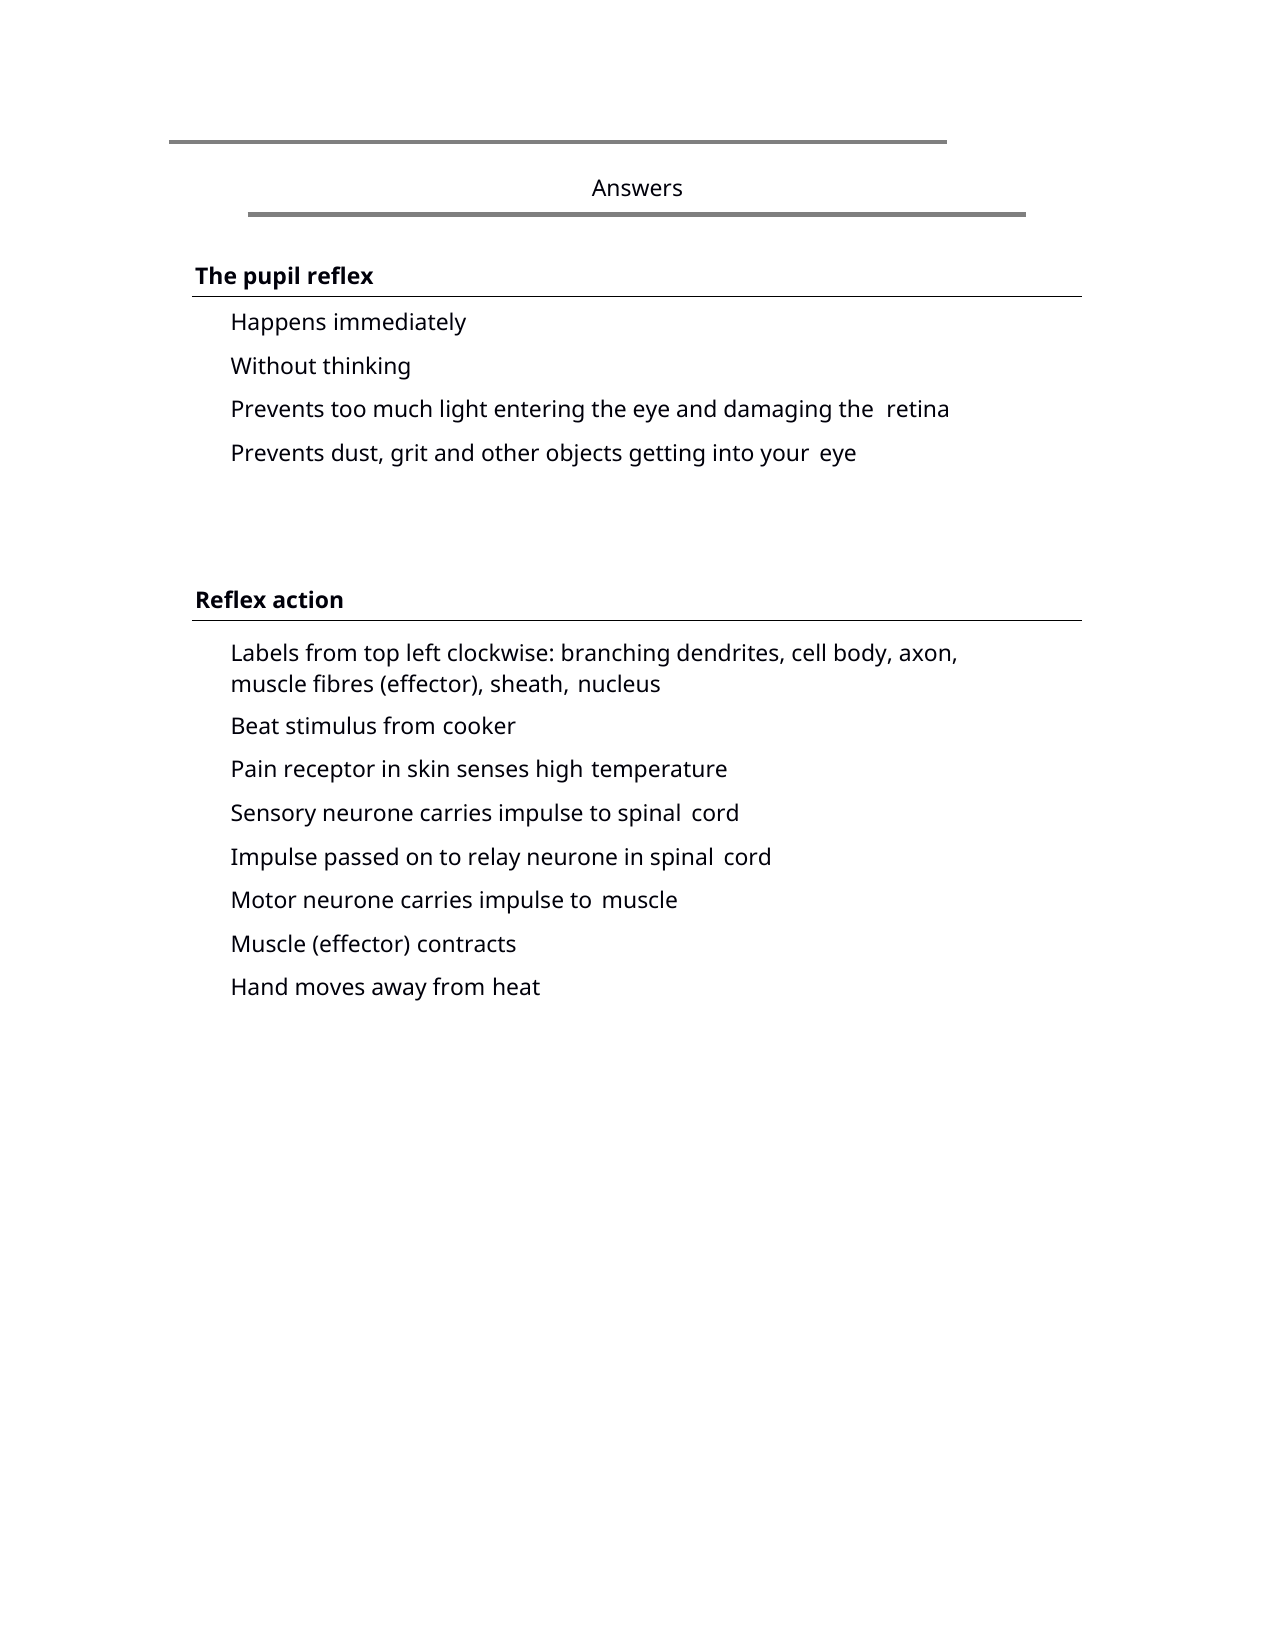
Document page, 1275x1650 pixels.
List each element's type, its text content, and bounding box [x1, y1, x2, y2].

list Impulse passed on to relay neurone in spinal cord [195, 841, 1194, 872]
list Muscle (effector) contracts [195, 928, 1194, 959]
list Prevents dust, grit and other objects getting into your eye [195, 437, 1194, 468]
list Hand moves away from heat [195, 971, 1194, 1002]
list Beat stimulus from cooker [195, 710, 1194, 741]
list Without thinking [195, 349, 1194, 381]
list Sensory neurone carries impulse to spinal cord [195, 797, 1194, 828]
text Answers [216, 172, 1058, 203]
list Motor neurone carries impulse to muscle [195, 884, 1194, 915]
list Happens immediately [195, 306, 1194, 337]
text Reflex action [195, 584, 1194, 616]
list Labels from top left clockwise: branching dendrites, cell body, axon, muscle fibres (effector), sheath, nucleus [195, 636, 1011, 699]
text The pupil reflex [195, 260, 1194, 291]
list Prevents too much light entering the eye and damaging the retina [195, 393, 1194, 424]
list Pain receptor in skin senses high temperature [195, 753, 1194, 784]
